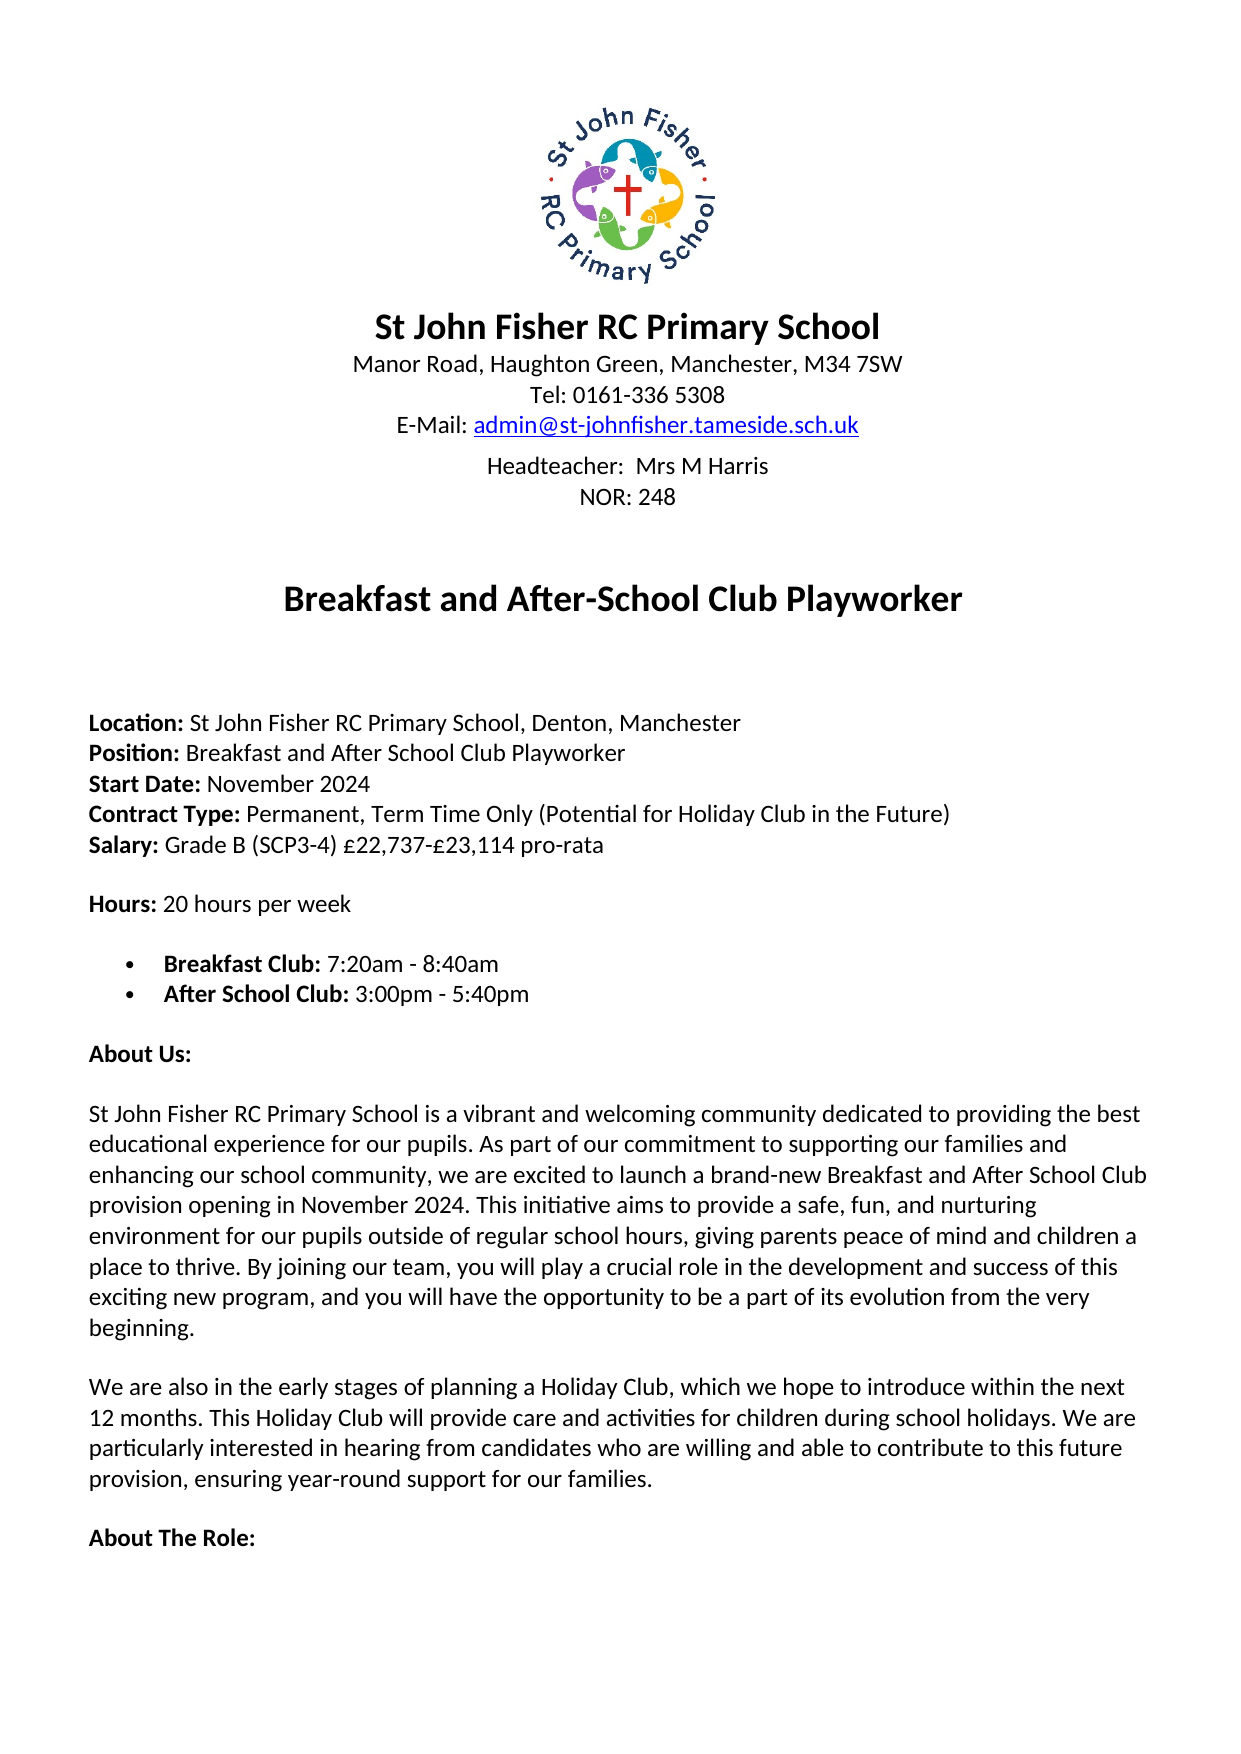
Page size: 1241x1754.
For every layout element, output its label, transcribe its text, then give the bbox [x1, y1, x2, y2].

text E-Mail: admin@st-johnfisher.tameside.sch.uk [103, 409, 1152, 440]
text About The Role: [89, 1523, 1152, 1553]
list Breakfast Club: 7:20am - 8:40am [126, 948, 1152, 979]
text Location: St John Fisher RC Primary School, Denton, Manchester Position: Breakfast and After School Club Playworker Start Date: November 2024 Contract Type: Permanent, Term Time Only (Potential for Holiday Club in the Future) Salary: Grade B (SCP3-4) £22,737-£23,114 pro-rata [89, 707, 1152, 859]
text St John Fisher RC Primary School [103, 303, 1152, 348]
text We are also in the early stages of planning a Holiday Club, which we hope to introduce within the next 12 months. This Holiday Club will provide care and activities for children during school holidays. We are particularly interested in hearing from candidates who are willing and able to contribute to this future provision, ensuring year-round support for our families. [89, 1371, 1152, 1493]
picture [520, 88, 735, 303]
text Headteacher: Mrs M Harris [103, 450, 1152, 481]
text Manor Road, Haughton Green, Manchester, M34 7SW [103, 348, 1152, 379]
text Breakfast and After-School Club Playworker [103, 575, 1152, 677]
list After School Club: 3:00pm - 5:40pm [126, 979, 1152, 1009]
text Tel: 0161-336 5308 [103, 379, 1152, 409]
text St John Fisher RC Primary School is a vibrant and welcoming community dedicated to providing the best educational experience for our pupils. As part of our commitment to supporting our families and enhancing our school community, we are excited to launch a brand-new Breakfast and After School Club provision opening in November 2024. This initiative aims to provide a safe, fun, and nurturing environment for our pupils outside of regular school hours, giving parents peace of mind and children a place to thrive. By joining our team, you will play a crucial role in the development and success of this exciting new program, and you will have the opportunity to be a part of its evolution from the very beginning. [89, 1098, 1152, 1342]
text NOR: 248 [103, 481, 1152, 511]
text About Us: [89, 1038, 1152, 1069]
text Hours: 20 hours per week [89, 888, 1152, 919]
